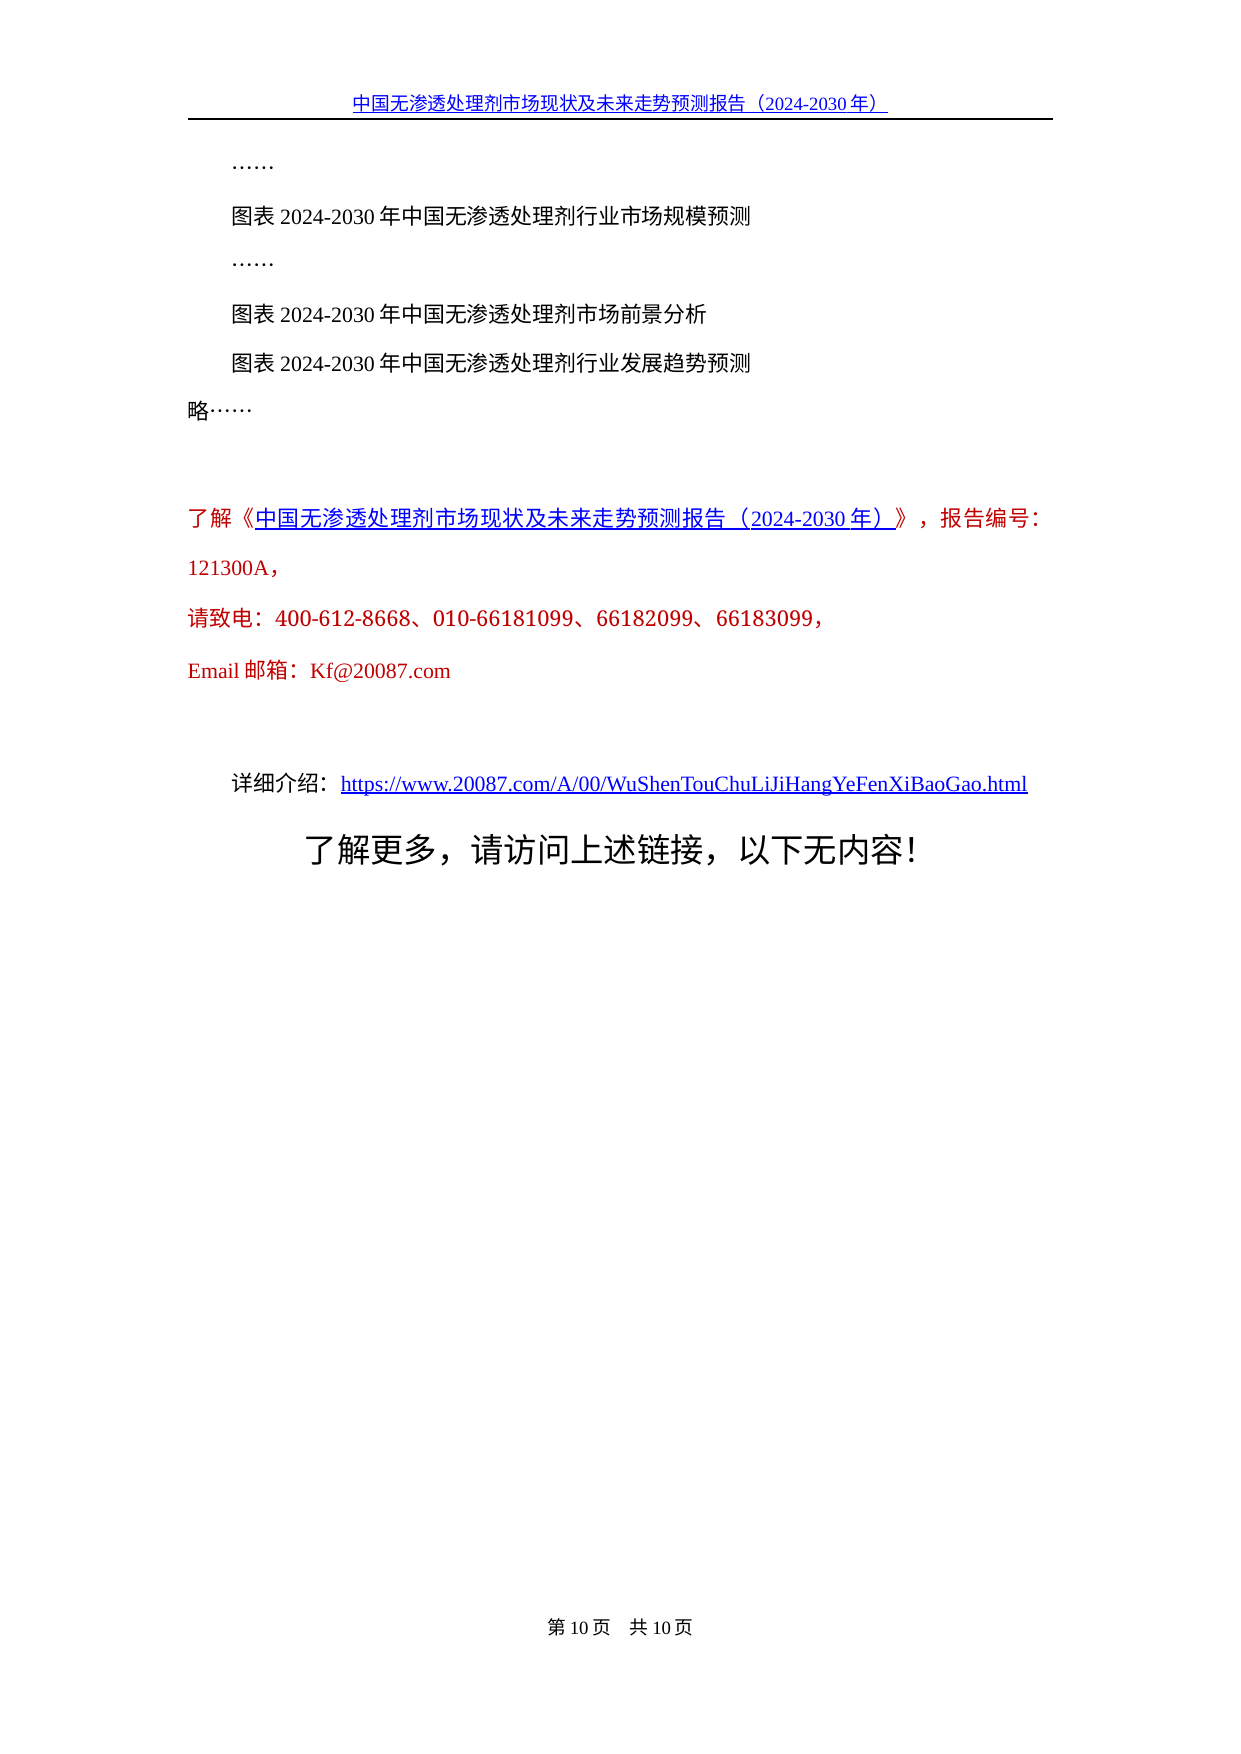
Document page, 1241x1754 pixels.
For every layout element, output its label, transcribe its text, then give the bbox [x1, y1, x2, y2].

text 请致电：400-612-8668、010-66181099、66182099、66183099， [187, 601, 1053, 633]
text 详细介绍：https://www.20087.com/A/00/WuShenTouChuLiJiHangYeFenXiBaoGao.html [187, 765, 1053, 798]
text Email邮箱：Kf@20087.com [187, 652, 1053, 685]
text 了解《中国无渗透处理剂市场现状及未来走势预测报告（2024-2030年）》，报告编号：121300A， [187, 500, 1053, 582]
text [187, 150, 1053, 426]
title 了解更多，请访问上述链接，以下无内容！ [187, 815, 1053, 880]
